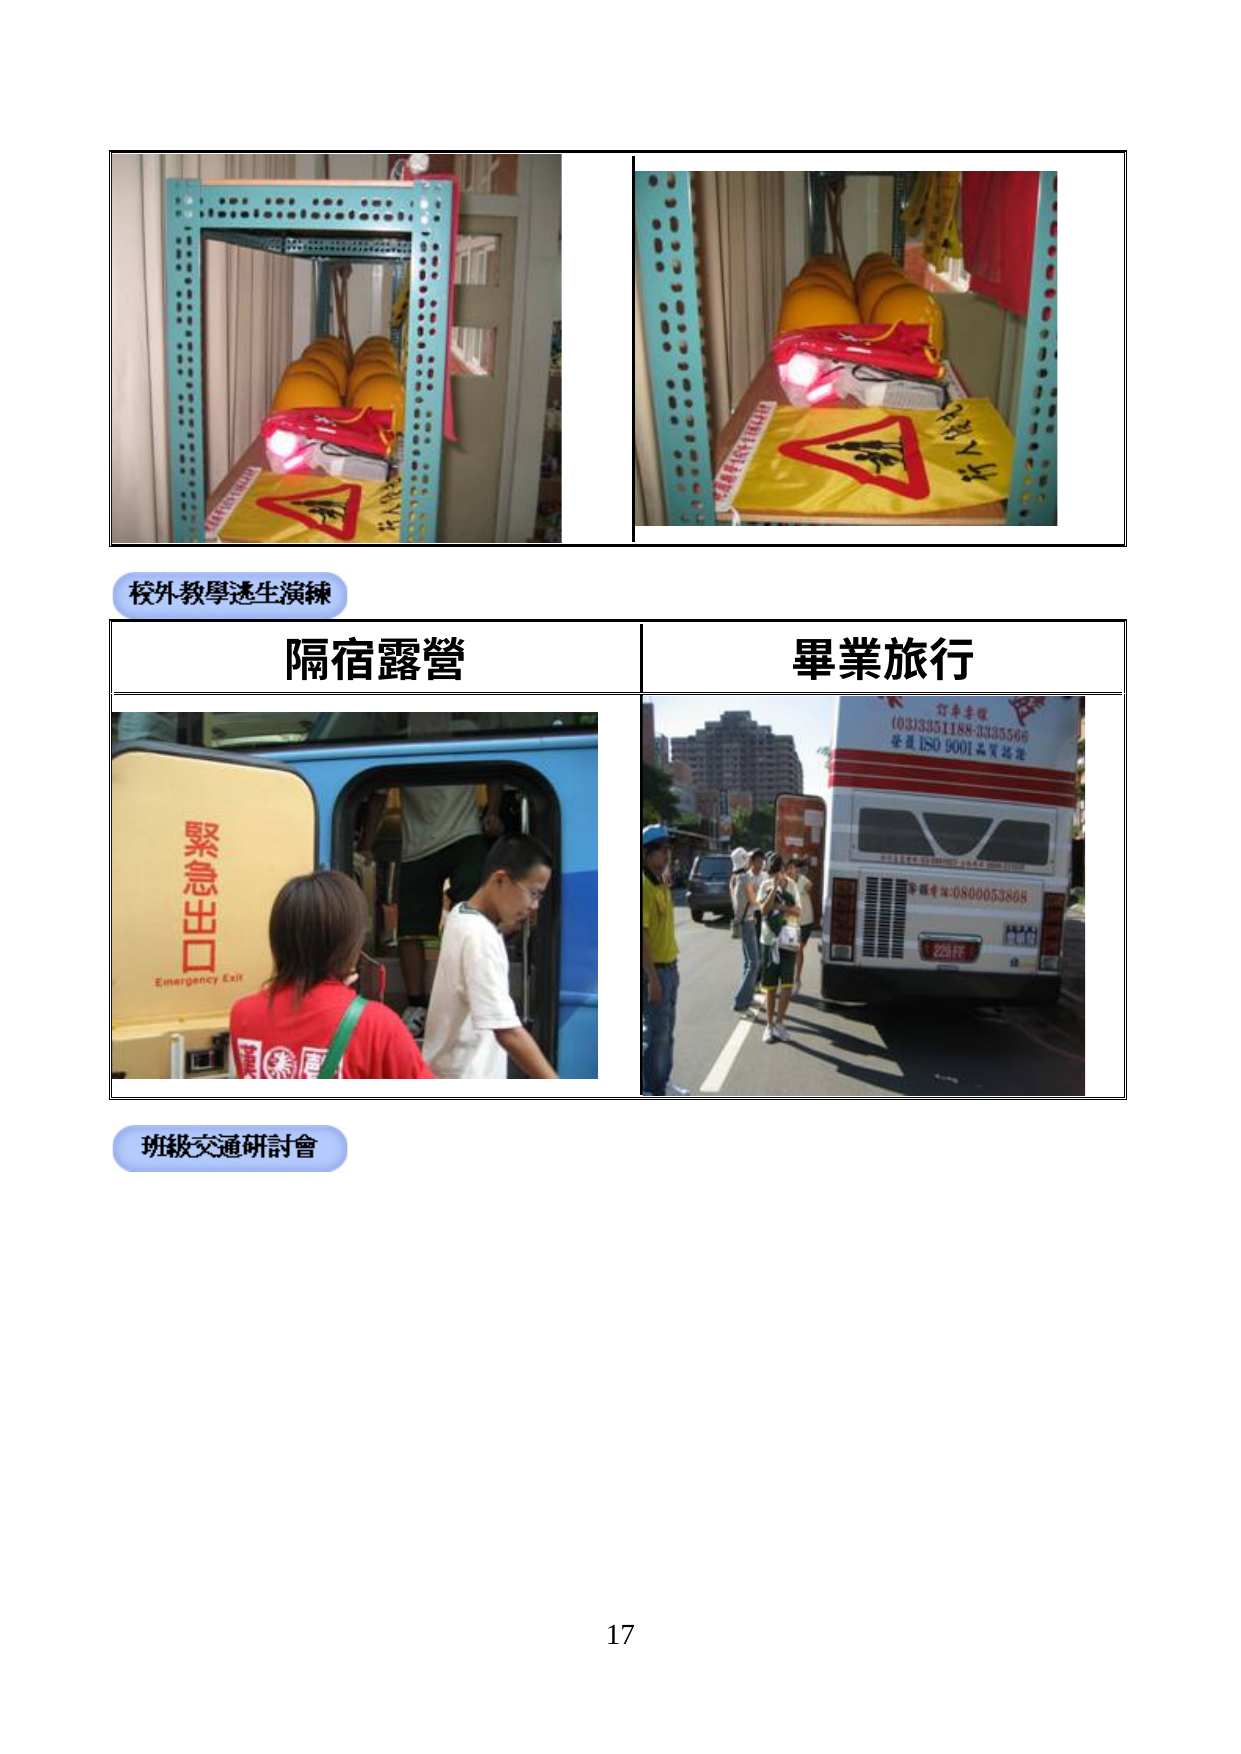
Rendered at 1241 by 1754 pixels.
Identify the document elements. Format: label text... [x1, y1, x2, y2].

picture [635, 171, 1058, 526]
table_cell [110, 692, 641, 1097]
table_cell [112, 153, 633, 544]
picture [112, 1125, 348, 1172]
table_cell [641, 692, 1125, 1097]
table_header 隔宿露營 [112, 622, 641, 692]
picture [111, 712, 598, 1079]
picture [642, 696, 1086, 1096]
picture [111, 154, 562, 543]
picture [112, 572, 348, 619]
table_header 畢業旅行 [641, 622, 1124, 692]
table_cell [633, 153, 1124, 544]
